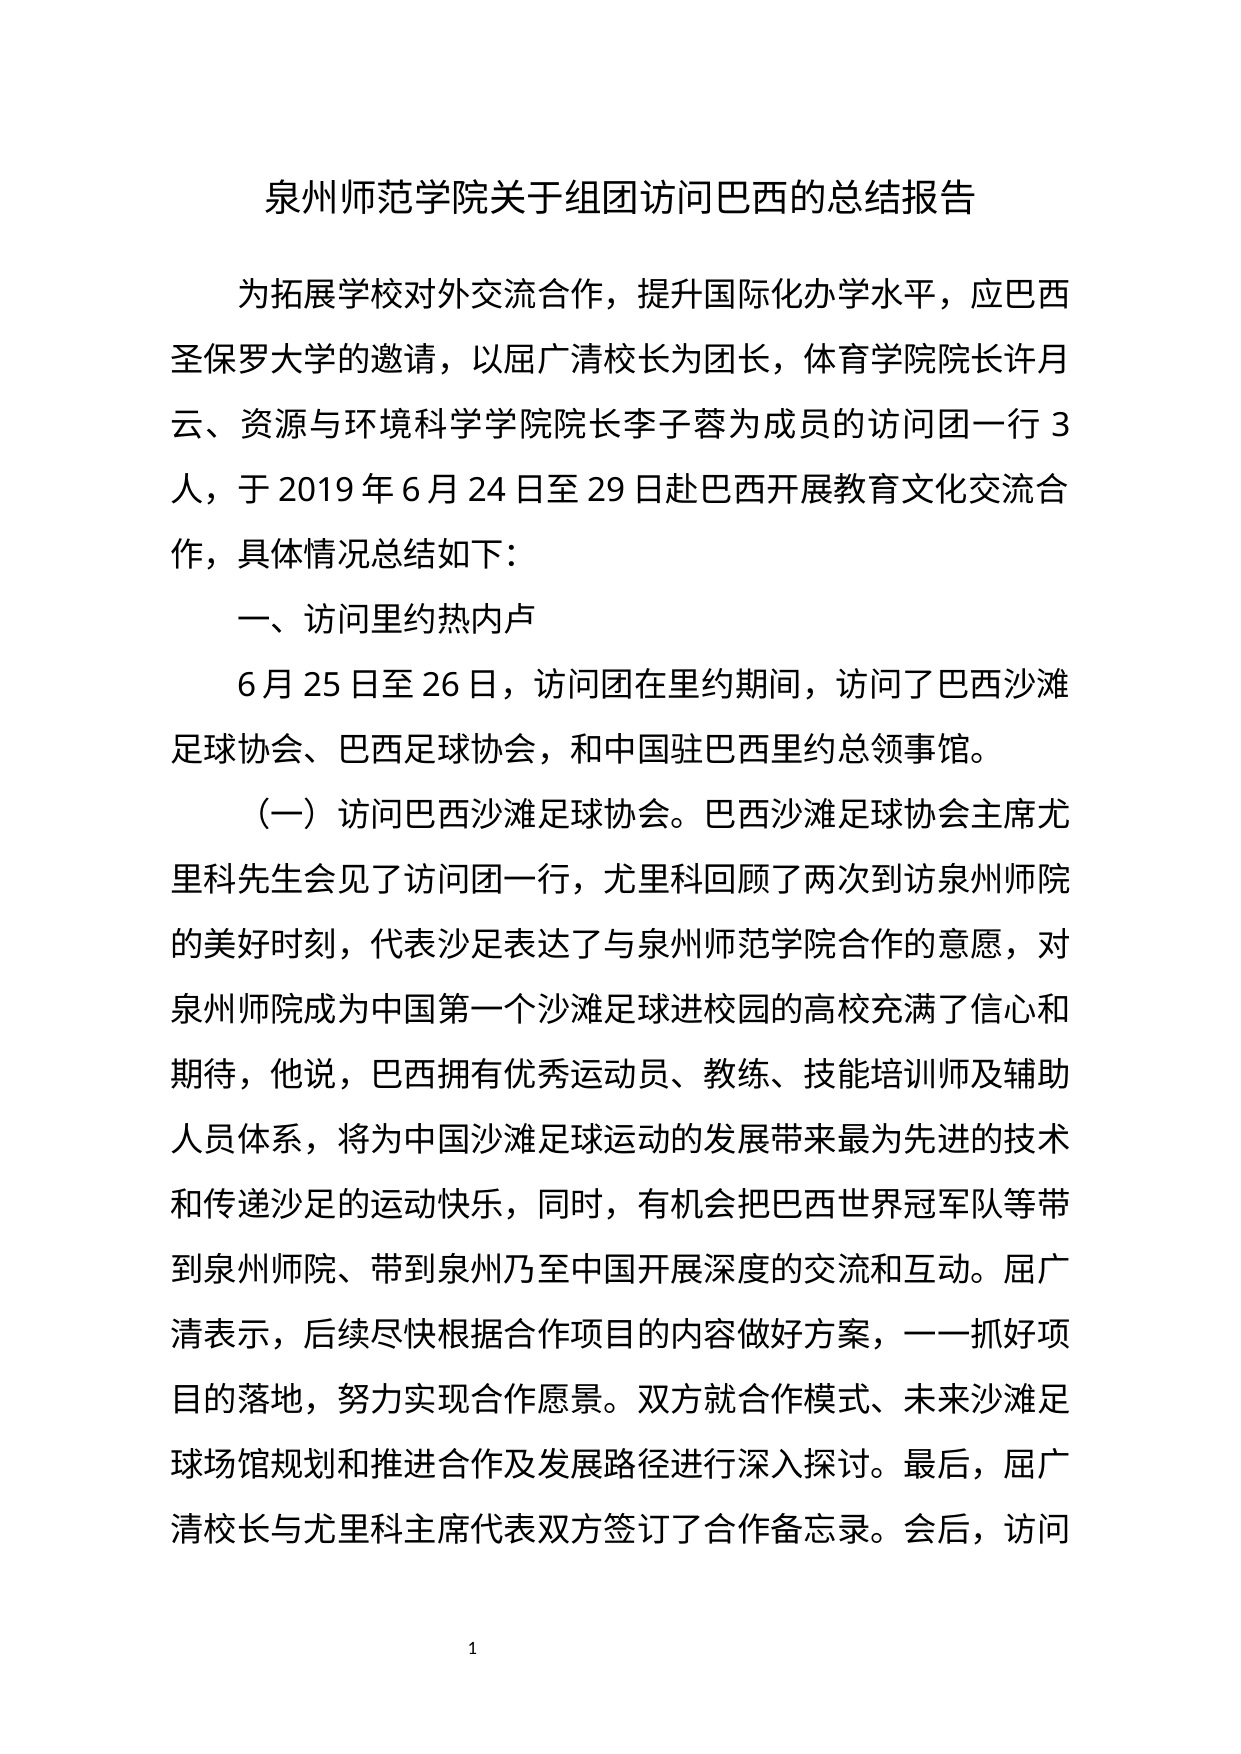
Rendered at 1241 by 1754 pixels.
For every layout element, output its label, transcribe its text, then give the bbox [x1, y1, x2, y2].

text 泉州师范学院关于组团访问巴西的总结报告 [170, 162, 1070, 227]
text 为拓展学校对外交流合作，提升国际化办学水平，应巴西圣保罗大学的邀请，以屈广清校长为团长，体育学院院长许月云、资源与环境科学学院院长李子蓉为成员的访问团一行3人，于2019年6月24日至29日赴巴西开展教育文化交流合作，具体情况总结如下： [170, 260, 1070, 585]
text 6月25日至26日，访问团在里约期间，访问了巴西沙滩足球协会、巴西足球协会，和中国驻巴西里约总领事馆。 [170, 650, 1070, 780]
list 一、访问里约热内卢 [170, 585, 1070, 650]
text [170, 780, 1070, 1560]
